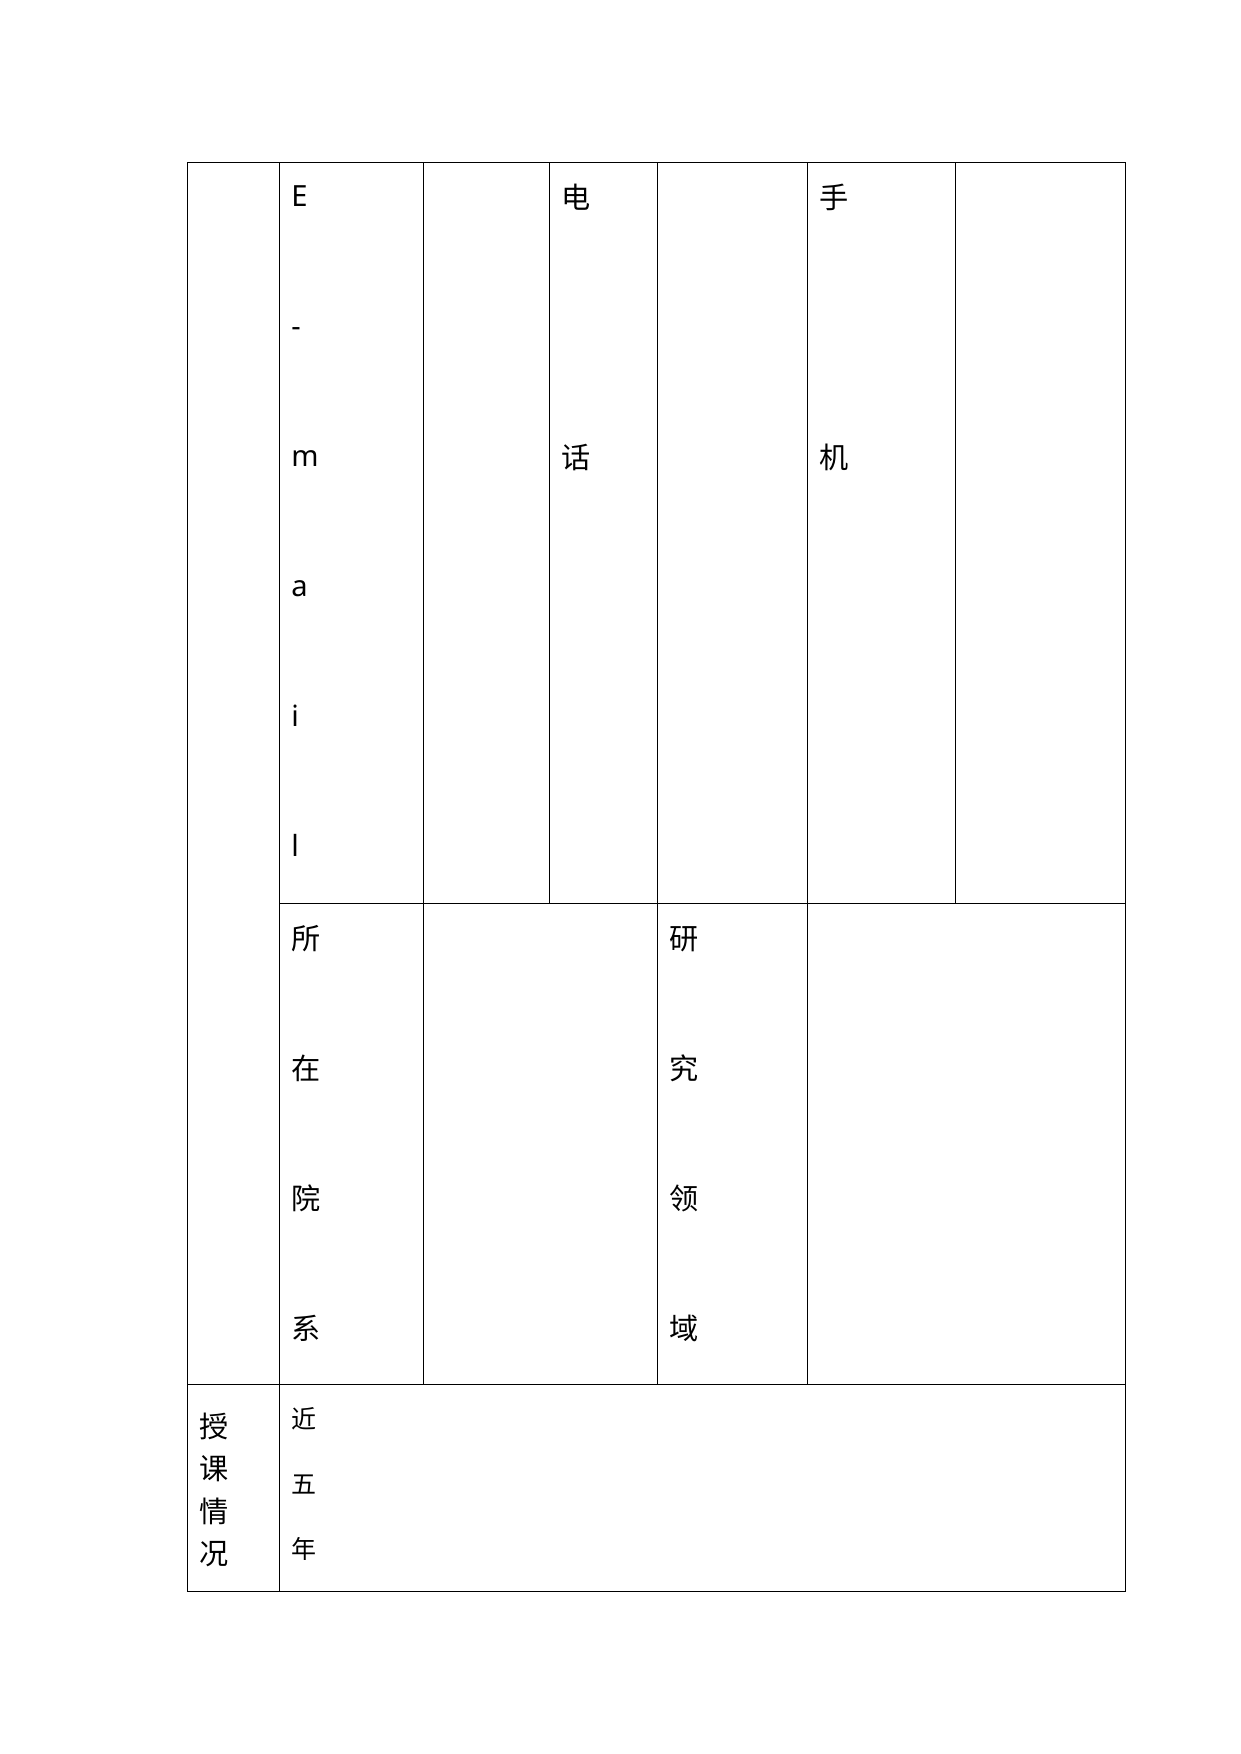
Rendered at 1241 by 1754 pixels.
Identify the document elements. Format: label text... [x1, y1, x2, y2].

table_cell 授课 情况 [188, 1385, 279, 1591]
table_cell [956, 163, 1125, 903]
table_cell [424, 163, 549, 903]
table_cell 研究领域 [658, 904, 807, 1384]
table_cell 电 话 [550, 163, 657, 903]
table_cell [808, 904, 1125, 1384]
table_cell [424, 904, 657, 1384]
table_cell [658, 163, 807, 903]
table_cell 所在院系 [280, 904, 423, 1384]
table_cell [280, 1385, 1125, 1591]
table_cell 手 机 [808, 163, 955, 903]
table_cell E-mail [280, 163, 423, 903]
